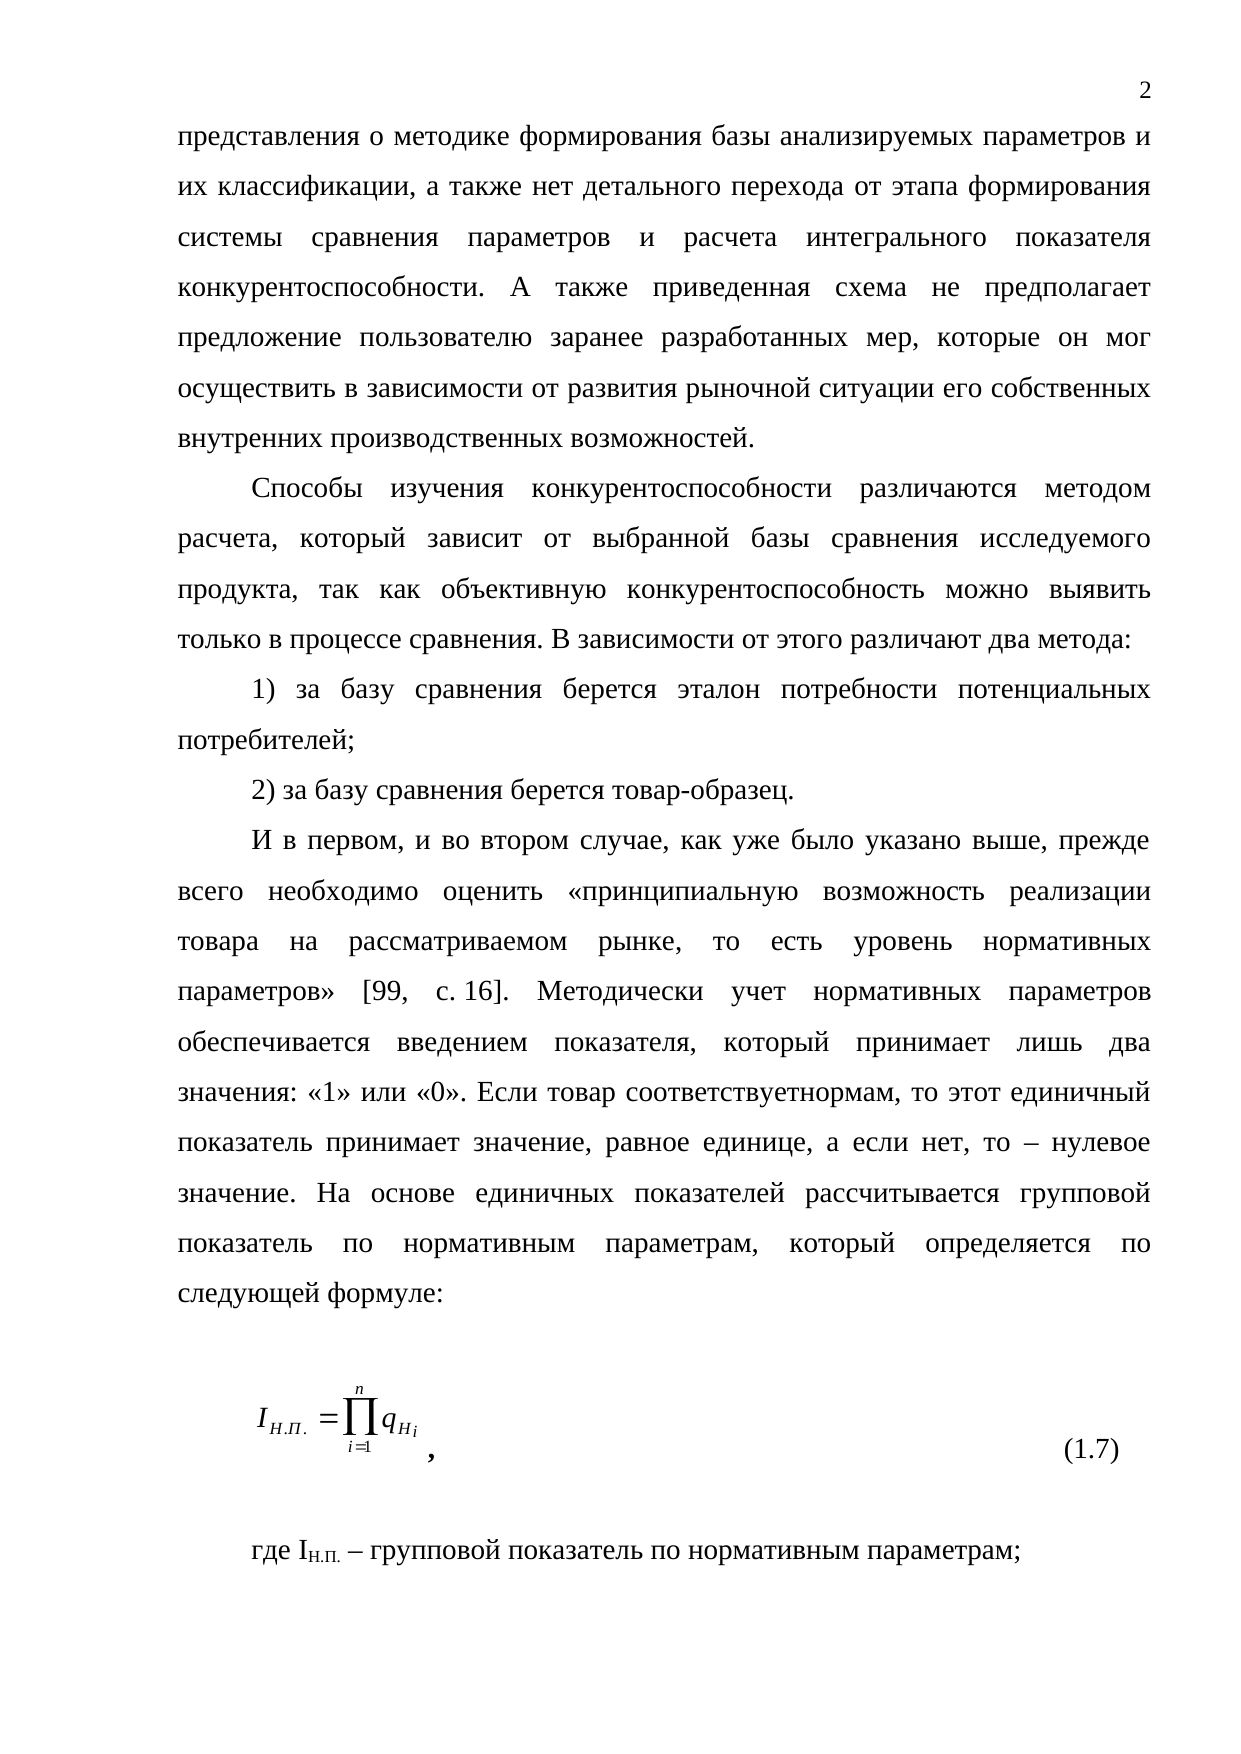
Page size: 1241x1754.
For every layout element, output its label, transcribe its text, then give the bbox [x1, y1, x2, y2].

text , (1.7) [177, 1376, 1152, 1465]
text И в первом, и во втором случае, как уже было указано выше, прежде всего необходимо оценить «принципиальную возможность реализации товара на рассматриваемом рынке, то есть уровень нормативных параметров» [99, с. 16]. Методически учет нормативных параметров обеспечивается введением показателя, который принимает лишь два значения: «1» или «0». Если товар соответствуетнормам, то этот единичный показатель принимает значение, равное единице, а если нет, то – нулевое значение. На основе единичных показателей рассчитывается групповой показатель по нормативным параметрам, который определяется по следующей формуле: [177, 822, 1152, 1309]
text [177, 118, 1152, 453]
text 2) за базу сравнения берется товар-образец. [177, 772, 1152, 806]
text 1) за базу сравнения берется эталон потребности потенциальных потребителей; [177, 672, 1152, 755]
text где IН.П. – групповой показатель по нормативным параметрам; [177, 1532, 1152, 1566]
text Способы изучения конкурентоспособности различаются методом расчета, который зависит от выбранной базы сравнения исследуемого продукта, так как объективную конкурентоспособность можно выявить только в процессе сравнения. В зависимости от этого различают два метода: [177, 470, 1152, 655]
